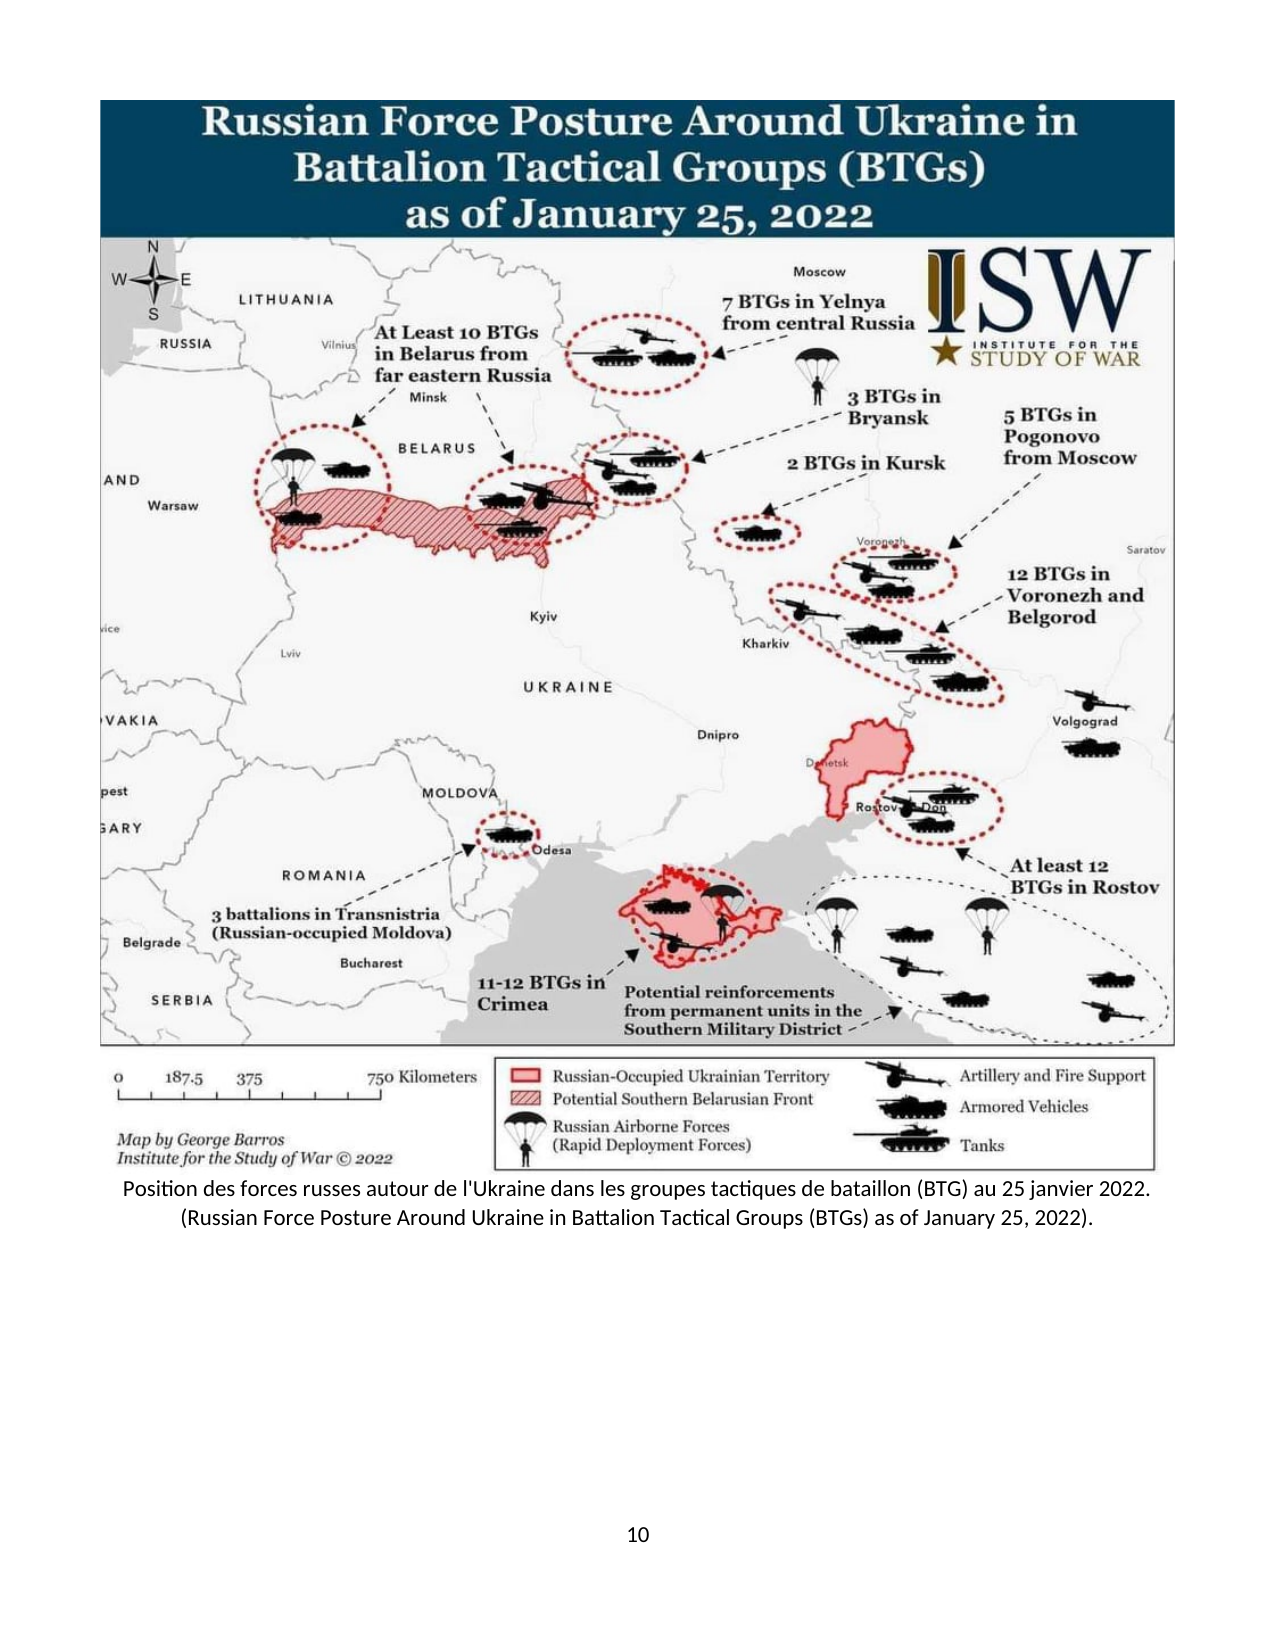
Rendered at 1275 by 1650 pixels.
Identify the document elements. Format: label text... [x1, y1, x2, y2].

text (Russian Force Posture Around Ukraine in Battalion Tactical Groups (BTGs) as of January 25, 2022). [100, 1203, 1174, 1231]
text Position des forces russes autour de l'Ukraine dans les groupes tactiques de bataillon (BTG) au 25 janvier 2022. [100, 1175, 1174, 1203]
picture [726, 141, 732, 150]
picture [838, 143, 990, 200]
picture [681, 100, 851, 146]
picture [508, 100, 677, 142]
picture [494, 146, 663, 191]
picture [431, 145, 440, 153]
picture [100, 149, 1175, 1175]
picture [853, 100, 1027, 144]
picture [200, 100, 371, 144]
picture [378, 100, 500, 141]
picture [722, 100, 735, 109]
picture [570, 192, 580, 196]
picture [1030, 143, 1041, 148]
picture [290, 143, 493, 194]
picture [129, 227, 163, 231]
picture [1026, 100, 1082, 139]
